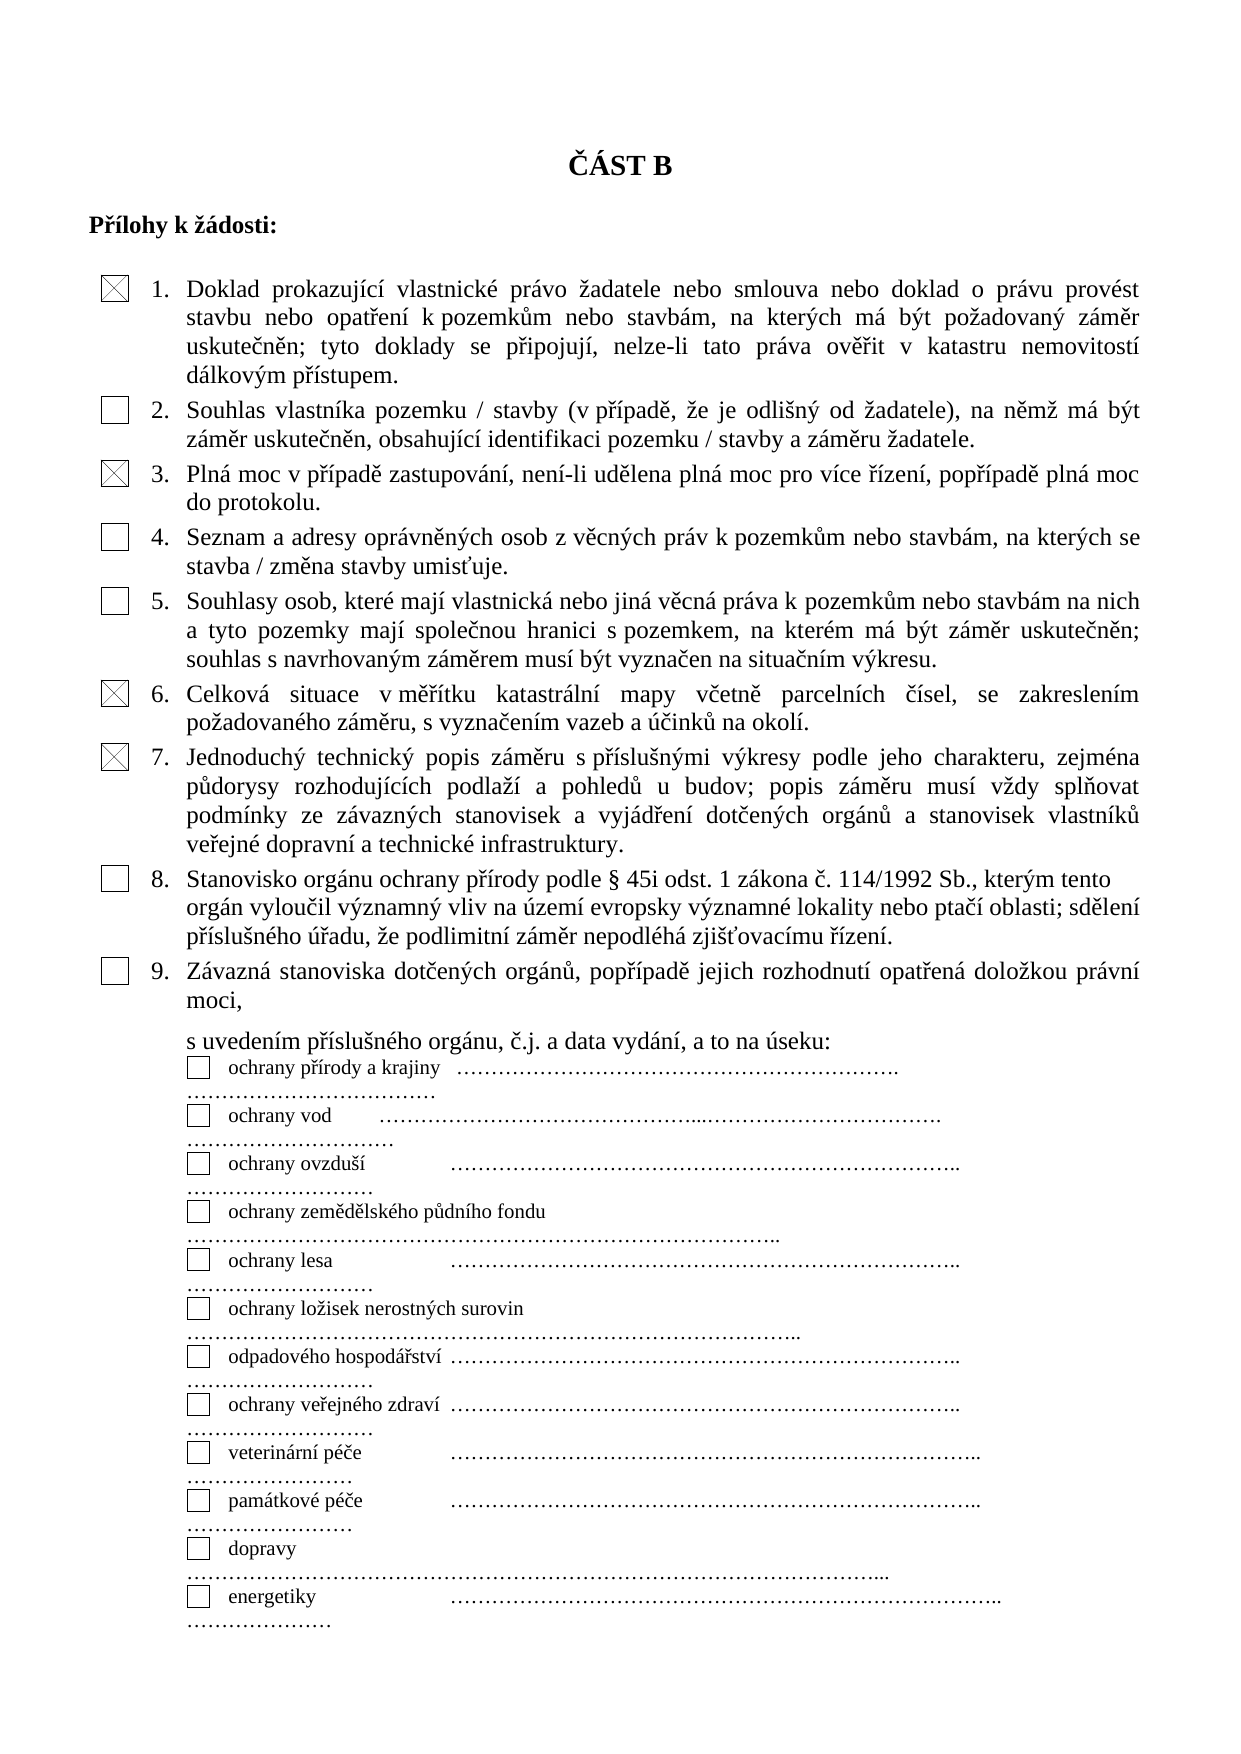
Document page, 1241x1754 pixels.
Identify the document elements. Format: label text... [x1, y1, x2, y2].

table_cell [89, 453, 139, 516]
table_header Doklad prokazující vlastnické právo žadatele nebo smlouva nebo doklad o právu provést stavbu nebo opatření k pozemkům nebo stavbám, na kterých má být požadovaný záměr uskutečněn; tyto doklady se připojují, nelze-li tato práva ověřit v katastru nemovitostí dálkovým přístupem. [140, 268, 1152, 389]
table_cell Celková situace v měřítku katastrální mapy včetně parcelních čísel, se zakreslením požadovaného záměru, s vyznačením vazeb a účinků na okolí. [140, 673, 1152, 736]
table_header [89, 268, 139, 389]
table_cell [89, 950, 139, 1632]
table_cell Souhlas vlastníka pozemku / stavby (v případě, že je odlišný od žadatele), na němž má být záměr uskutečněn, obsahující identifikaci pozemku / stavby a záměru žadatele. [140, 389, 1152, 452]
table_cell Seznam a adresy oprávněných osob z věcných práv k pozemkům nebo stavbám, na kterých se stavba / změna stavby umisťuje. [140, 516, 1152, 580]
table_cell Stanovisko orgánu ochrany přírody podle § 45i odst. 1 zákona č. 114/1992 Sb., kterým tento orgán vyloučil významný vliv na území evropsky významné lokality nebo ptačí oblasti; sdělení příslušného úřadu, že podlimitní záměr nepodléhá zjišťovacímu řízení. [140, 858, 1152, 950]
table_cell [89, 389, 139, 452]
table_cell Plná moc v případě zastupování, není-li udělena plná moc pro více řízení, popřípadě plná moc do protokolu. [140, 453, 1152, 516]
table_cell Souhlasy osob, které mají vlastnická nebo jiná věcná práva k pozemkům nebo stavbám na nich a tyto pozemky mají společnou hranici s pozemkem, na kterém má být záměr uskutečněn; souhlas s navrhovaným záměrem musí být vyznačen na situačním výkresu. [140, 580, 1152, 672]
table_cell [89, 516, 139, 580]
text ČÁST B [89, 148, 1152, 181]
table_cell Jednoduchý technický popis záměru s příslušnými výkresy podle jeho charakteru, zejména půdorysy rozhodujících podlaží a pohledů u budov; popis záměru musí vždy splňovat podmínky ze závazných stanovisek a vyjádření dotčených orgánů a stanovisek vlastníků veřejné dopravní a technické infrastruktury. [140, 736, 1152, 857]
table_cell [89, 580, 139, 672]
table_cell [89, 673, 139, 736]
table_cell [89, 736, 139, 857]
table_cell [89, 858, 139, 950]
text Přílohy k žádosti: [89, 210, 1152, 239]
